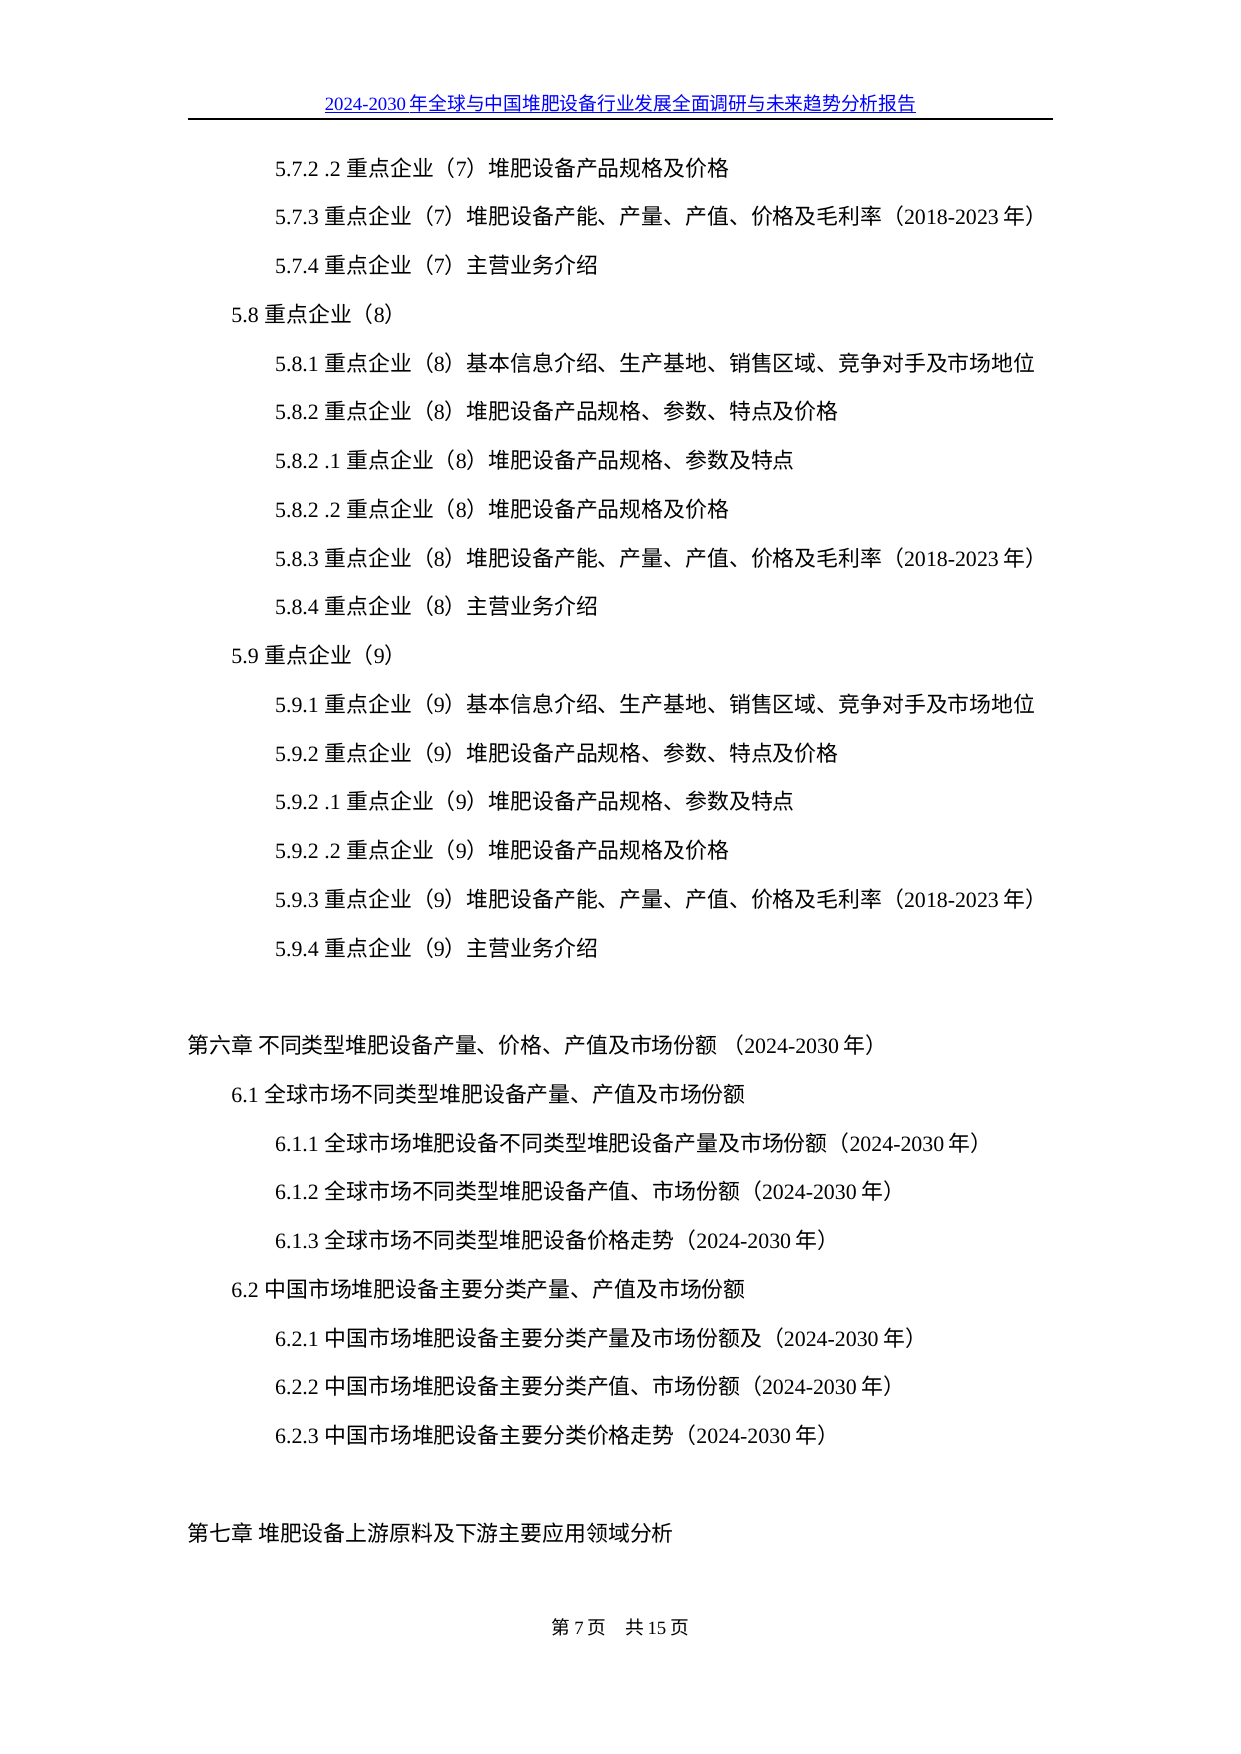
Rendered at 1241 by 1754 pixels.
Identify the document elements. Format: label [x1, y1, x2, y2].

text [187, 150, 1053, 1548]
